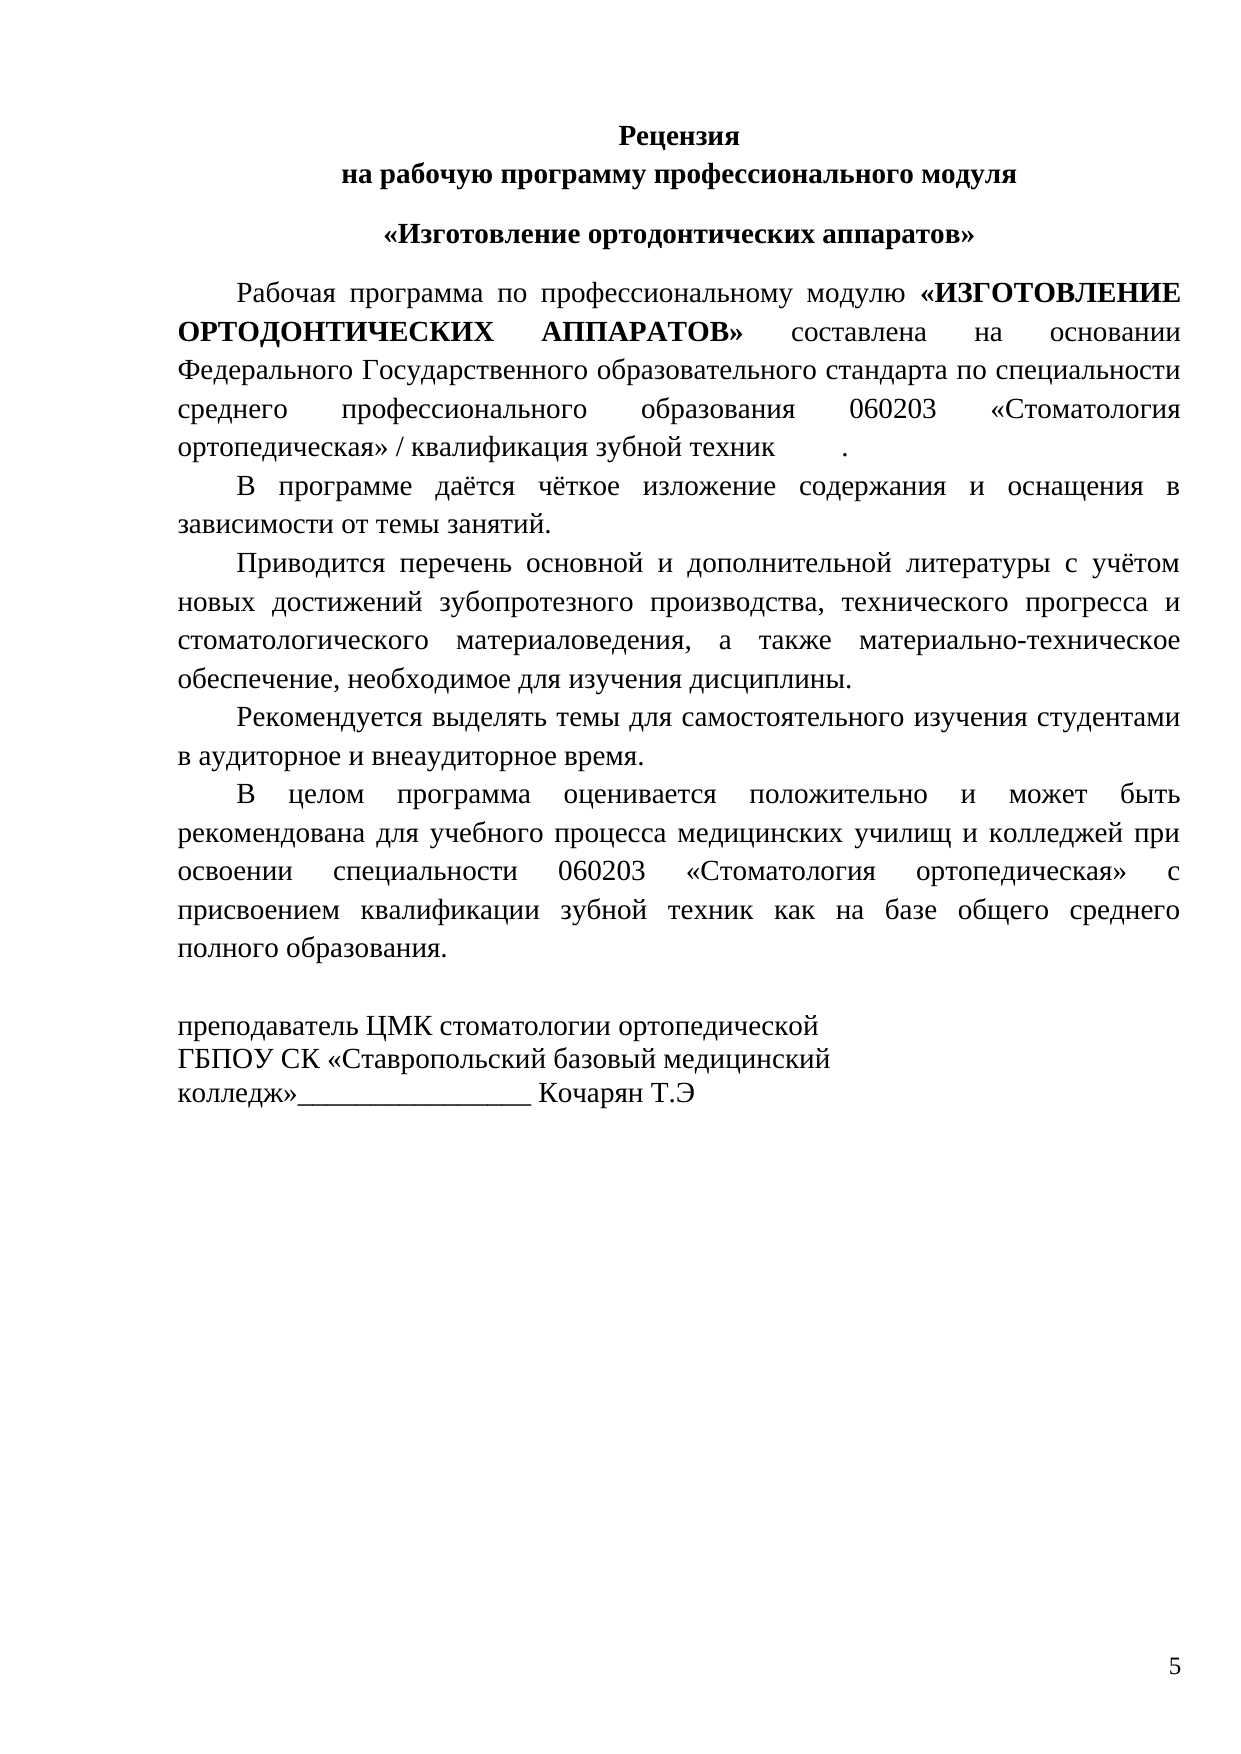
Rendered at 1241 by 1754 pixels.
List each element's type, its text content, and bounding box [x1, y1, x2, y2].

text преподаватель ЦМК стоматологии ортопедической [177, 1008, 1181, 1041]
text Рабочая программа по профессиональному модулю «ИЗГОТОВЛЕНИЕ ОРТОДОНТИЧЕСКИХ АППАРАТОВ» составлена на основании Федерального Государственного образовательного стандарта по специальности среднего профессионального образования 060203 «Стоматология ортопедическая» / квалификация зубной техник . [177, 275, 1181, 463]
text Приводится перечень основной и дополнительной литературы с учётом новых достижений зубопротезного производства, технического прогресса и стоматологического материаловедения, а также материально-техническое обеспечение, необходимое для изучения дисциплины. [177, 545, 1181, 694]
subtitle Рецензия [177, 118, 1181, 152]
text В целом программа оценивается положительно и может быть рекомендована для учебного процесса медицинских училищ и колледжей при освоении специальности 060203 «Стоматология ортопедическая» с присвоением квалификации зубной техник как на базе общего среднего полного образования. [177, 776, 1181, 964]
text В программе даётся чёткое изложение содержания и оснащения в зависимости от темы занятий. [177, 468, 1181, 540]
text ГБПОУ СК «Ставропольский базовый медицинский колледж»________________ Кочарян Т.Э [177, 1041, 1181, 1108]
text Рекомендуется выделять темы для самостоятельного изучения студентами в аудиторное и внеаудиторное время. [177, 699, 1181, 771]
text на рабочую программу профессионального модуля [177, 157, 1181, 190]
text «Изготовление ортодонтических аппаратов» [177, 216, 1181, 249]
